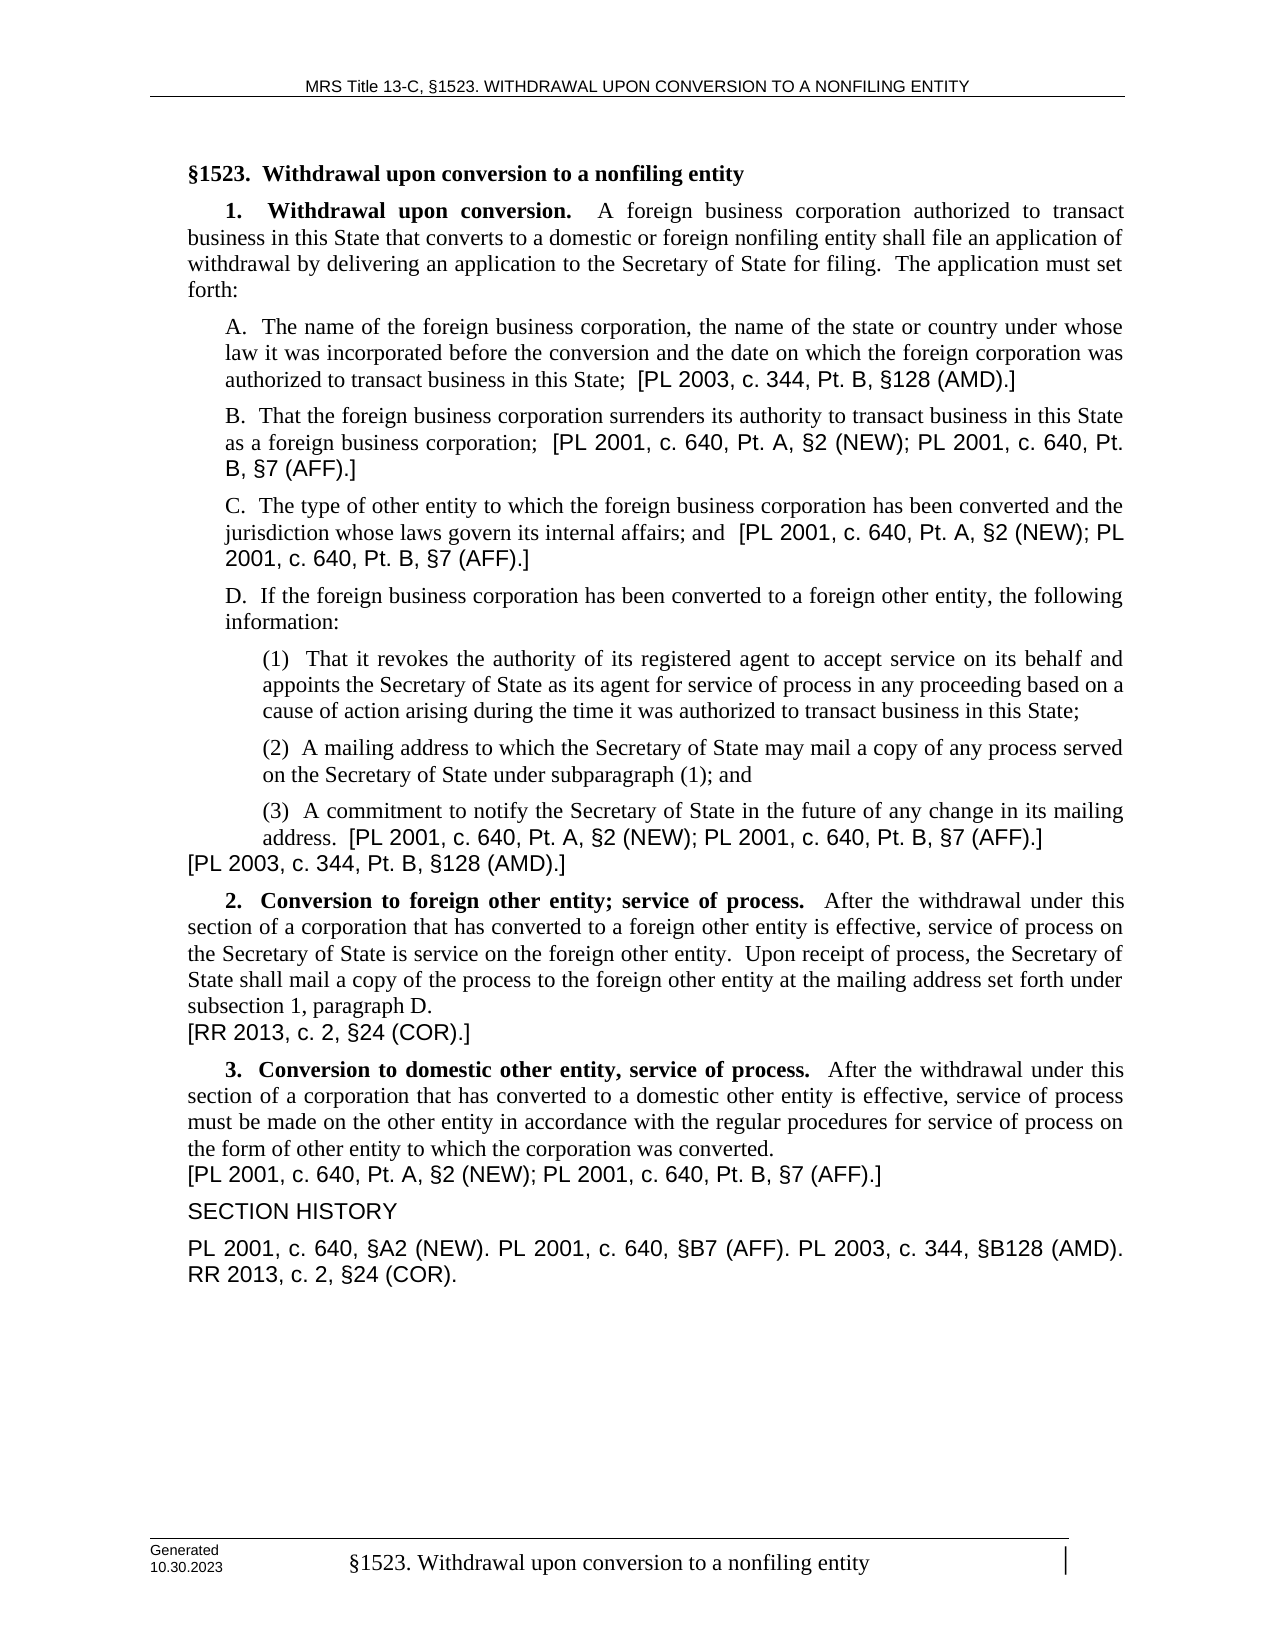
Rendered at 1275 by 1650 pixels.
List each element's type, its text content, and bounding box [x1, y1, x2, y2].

text [RR 2013, c. 2, §24 (COR).] [187, 1019, 1125, 1045]
text 3. Conversion to domestic other entity, service of process. After the withdrawal under this section of a corporation that has converted to a domestic other entity is effective, service of process must be made on the other entity in accordance with the regular procedures for service of process on the form of other entity to which the corporation was converted. [187, 1056, 1125, 1161]
text SECTION HISTORY [187, 1198, 1125, 1224]
text [PL 2001, c. 640, Pt. A, §2 (NEW); PL 2001, c. 640, Pt. B, §7 (AFF).] [187, 1161, 1125, 1187]
text (3) A commitment to notify the Secretary of State in the future of any change in its mailing address. [PL 2001, c. 640, Pt. A, §2 (NEW); PL 2001, c. 640, Pt. B, §7 (AFF).] [262, 797, 1125, 850]
text 2. Conversion to foreign other entity; service of process. After the withdrawal under this section of a corporation that has converted to a foreign other entity is effective, service of process on the Secretary of State is service on the foreign other entity. Upon receipt of process, the Secretary of State shall mail a copy of the process to the foreign other entity at the mailing address set forth under subsection 1, paragraph D. [187, 887, 1125, 1019]
text A. The name of the foreign business corporation, the name of the state or country under whose law it was incorporated before the conversion and the date on which the foreign corporation was authorized to transact business in this State; [PL 2003, c. 344, Pt. B, §128 (AMD).] [225, 313, 1125, 392]
text (1) That it revokes the authority of its registered agent to accept service on its behalf and appoints the Secretary of State as its agent for service of process in any proceeding based on a cause of action arising during the time it was authorized to transact business in this State; [262, 645, 1125, 724]
text C. The type of other entity to which the foreign business corporation has been converted and the jurisdiction whose laws govern its internal affairs; and [PL 2001, c. 640, Pt. A, §2 (NEW); PL 2001, c. 640, Pt. B, §7 (AFF).] [225, 492, 1125, 571]
text D. If the foreign business corporation has been converted to a foreign other entity, the following information: [225, 582, 1125, 634]
text PL 2001, c. 640, §A2 (NEW). PL 2001, c. 640, §B7 (AFF). PL 2003, c. 344, §B128 (AMD). RR 2013, c. 2, §24 (COR). [187, 1234, 1125, 1287]
text [PL 2003, c. 344, Pt. B, §128 (AMD).] [187, 850, 1125, 877]
text 1. Withdrawal upon conversion. A foreign business corporation authorized to transact business in this State that converts to a domestic or foreign nonfiling entity shall file an application of withdrawal by delivering an application to the Secretary of State for filing. The application must set forth: [187, 197, 1125, 303]
text §1523. Withdrawal upon conversion to a nonfiling entity [187, 160, 1125, 187]
text B. That the foreign business corporation surrenders its authority to transact business in this State as a foreign business corporation; [PL 2001, c. 640, Pt. A, §2 (NEW); PL 2001, c. 640, Pt. B, §7 (AFF).] [225, 403, 1125, 482]
text (2) A mailing address to which the Secretary of State may mail a copy of any process served on the Secretary of State under subparagraph (1); and [262, 734, 1125, 787]
